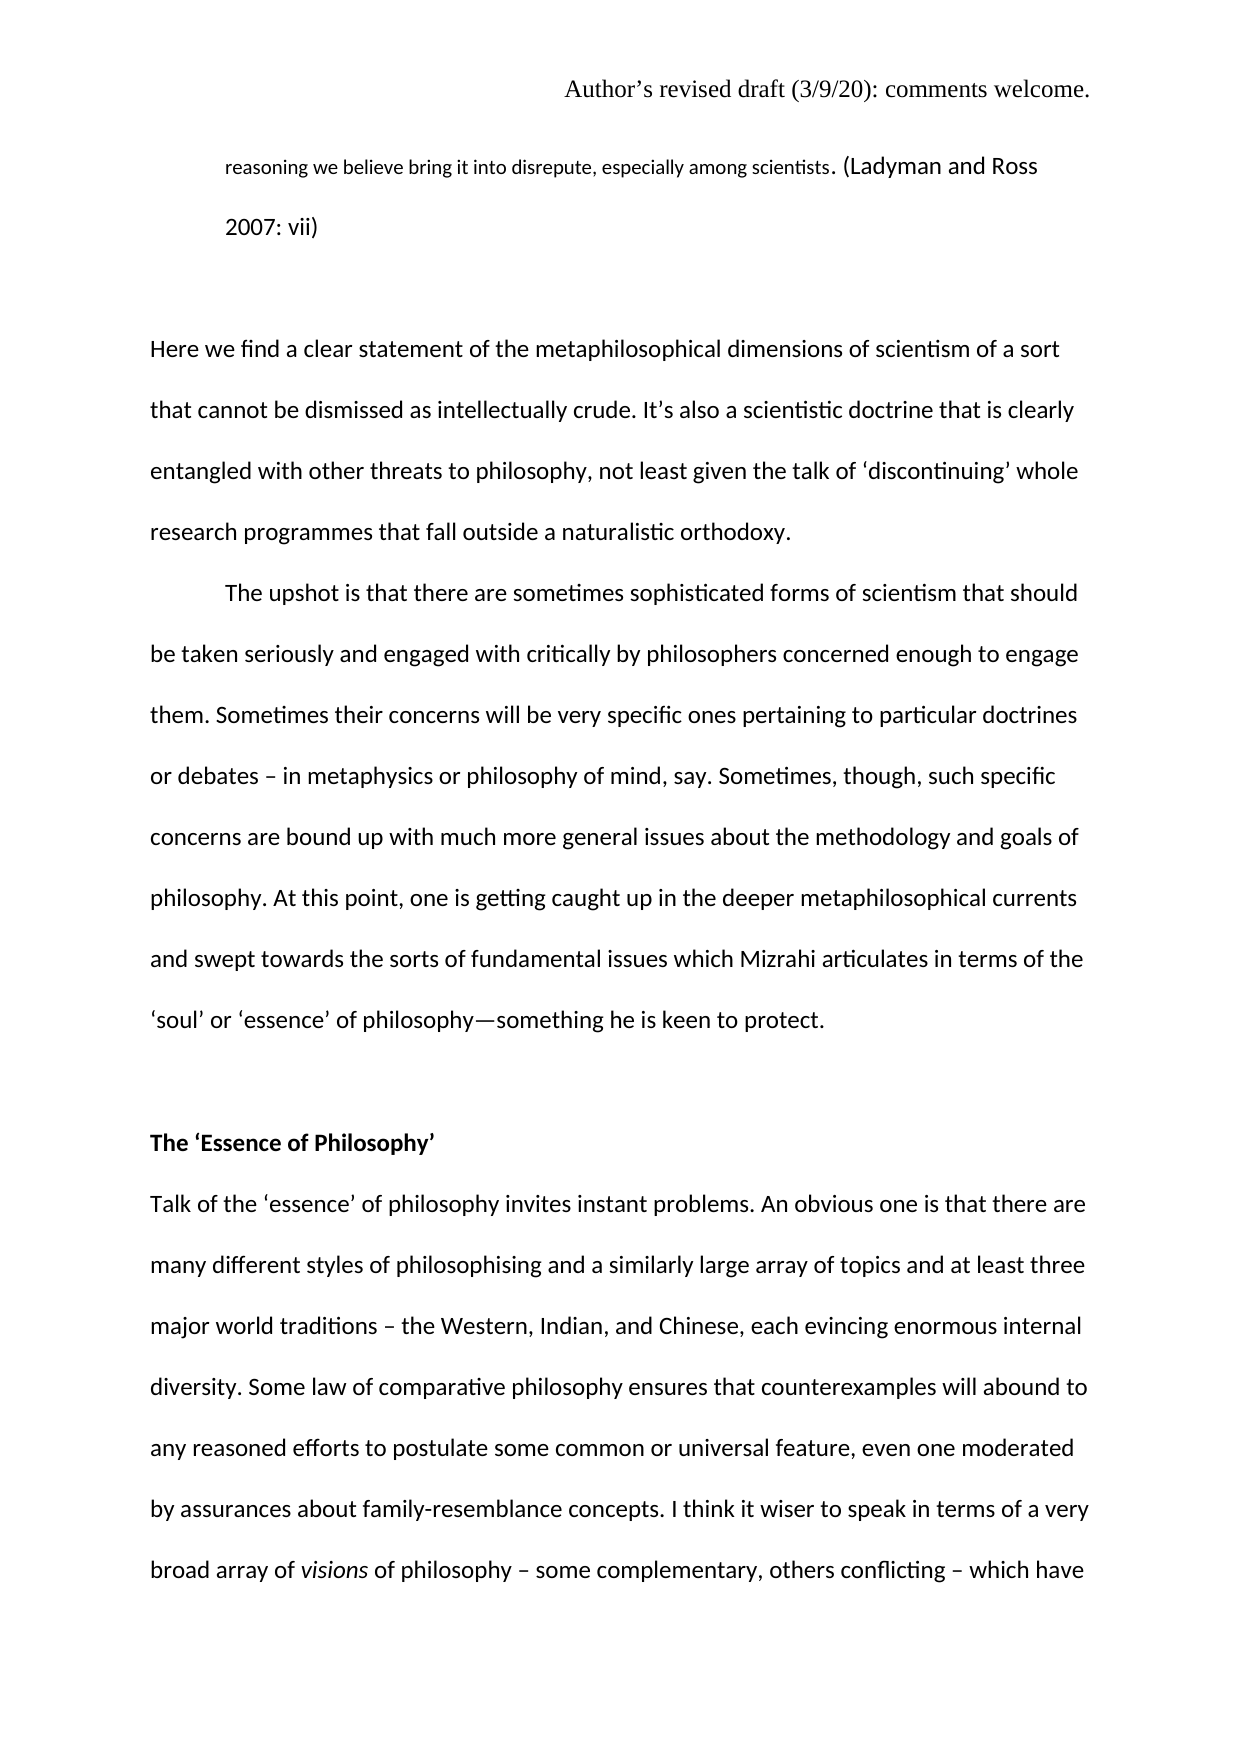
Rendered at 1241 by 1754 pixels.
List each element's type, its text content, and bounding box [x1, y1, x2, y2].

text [225, 150, 1066, 242]
text Here we find a clear statement of the metaphilosophical dimensions of scientism of a sort that cannot be dismissed as intellectually crude. It’s also a scientistic doctrine that is clearly entangled with other threats to philosophy, not least given the talk of ‘discontinuing’ whole research programmes that fall outside a naturalistic orthodoxy. [150, 333, 1090, 547]
text The upshot is that there are sometimes sophisticated forms of scientism that should be taken seriously and engaged with critically by philosophers concerned enough to engage them. Sometimes their concerns will be very specific ones pertaining to particular doctrines or debates – in metaphysics or philosophy of mind, say. Sometimes, though, such specific concerns are bound up with much more general issues about the methodology and goals of philosophy. At this point, one is getting caught up in the deeper metaphilosophical currents and swept towards the sorts of fundamental issues which Mizrahi articulates in terms of the ‘soul’ or ‘essence’ of philosophy—something he is keen to protect. [150, 577, 1090, 1035]
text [150, 1188, 1090, 1584]
text The ‘Essence of Philosophy’ [150, 1127, 1090, 1157]
